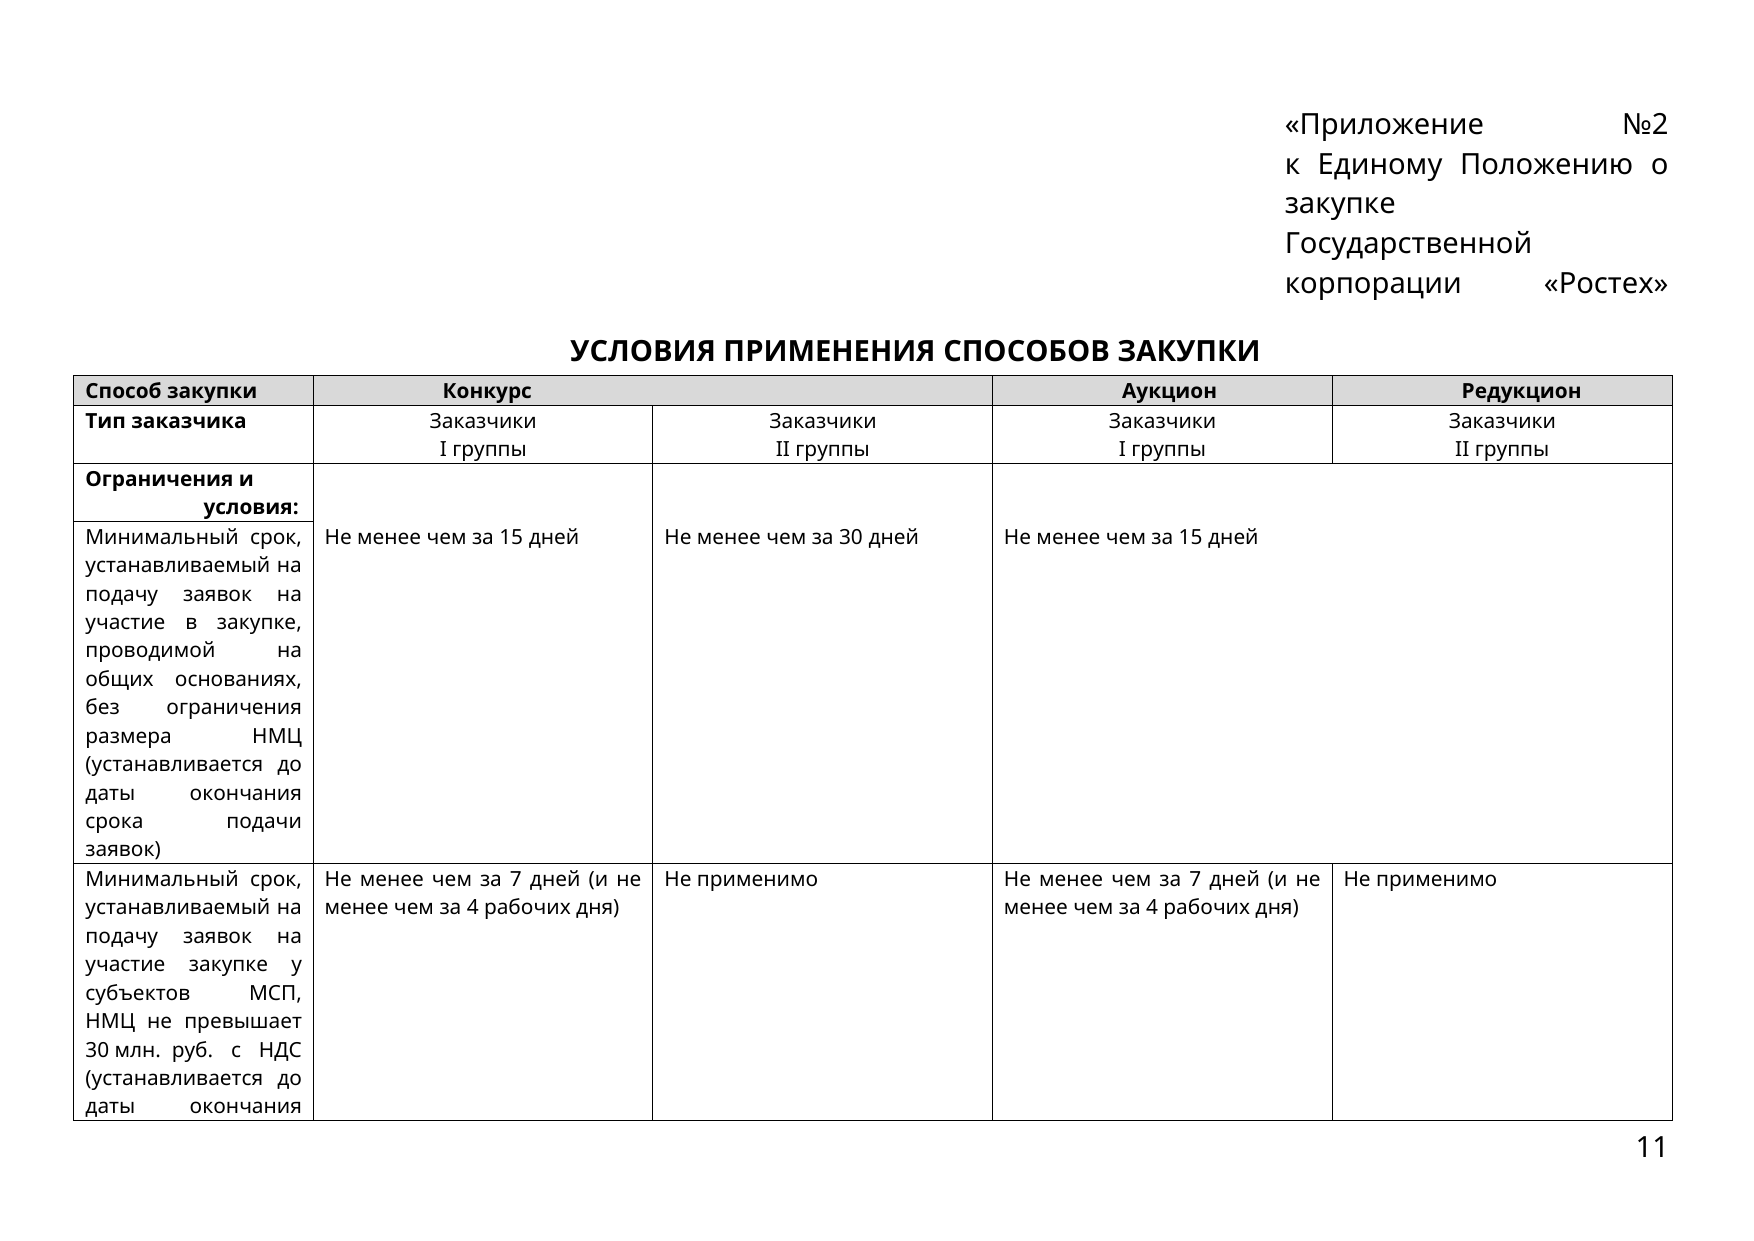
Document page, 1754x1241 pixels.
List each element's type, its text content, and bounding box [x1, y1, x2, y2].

table_cell [314, 464, 652, 521]
table_cell Заказчики II группы [653, 406, 992, 463]
table_cell Не применимо [1333, 864, 1672, 1120]
table_header Конкурс [314, 376, 992, 405]
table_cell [74, 864, 313, 1120]
table_cell Не применимо [653, 864, 992, 1120]
table_cell Не менее чем за 15 дней [314, 521, 652, 863]
text УСЛОВИЯ ПРИМЕНЕНИЯ СПОСОБОВ ЗАКУПКИ [44, 330, 1668, 369]
table_header Аукцион [993, 376, 1332, 405]
table_header Редукцион [1333, 376, 1672, 405]
table_cell Заказчики II группы [1333, 406, 1672, 463]
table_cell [993, 864, 1332, 1120]
table_cell Не менее чем за 15 дней [993, 521, 1672, 863]
table_cell Тип заказчика [74, 406, 313, 463]
table_cell [653, 464, 992, 521]
list «Приложение №2 к Единому Положению о закупке Государственной корпорации «Ростех» [1284, 103, 1668, 330]
table_cell Заказчики I группы [993, 406, 1332, 463]
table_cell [314, 864, 652, 1120]
table_cell [993, 464, 1672, 521]
table_cell Ограничения и условия: [74, 464, 313, 521]
table_header Способ закупки [74, 376, 313, 405]
table_cell Заказчики I группы [314, 406, 652, 463]
table_cell Минимальный срок, устанавливаемый на подачу заявок на участие в закупке, проводимой на общих основаниях, без ограничения размера НМЦ (устанавливается до даты окончания срока подачи заявок) [74, 522, 313, 863]
table_cell Не менее чем за 30 дней [653, 521, 992, 863]
